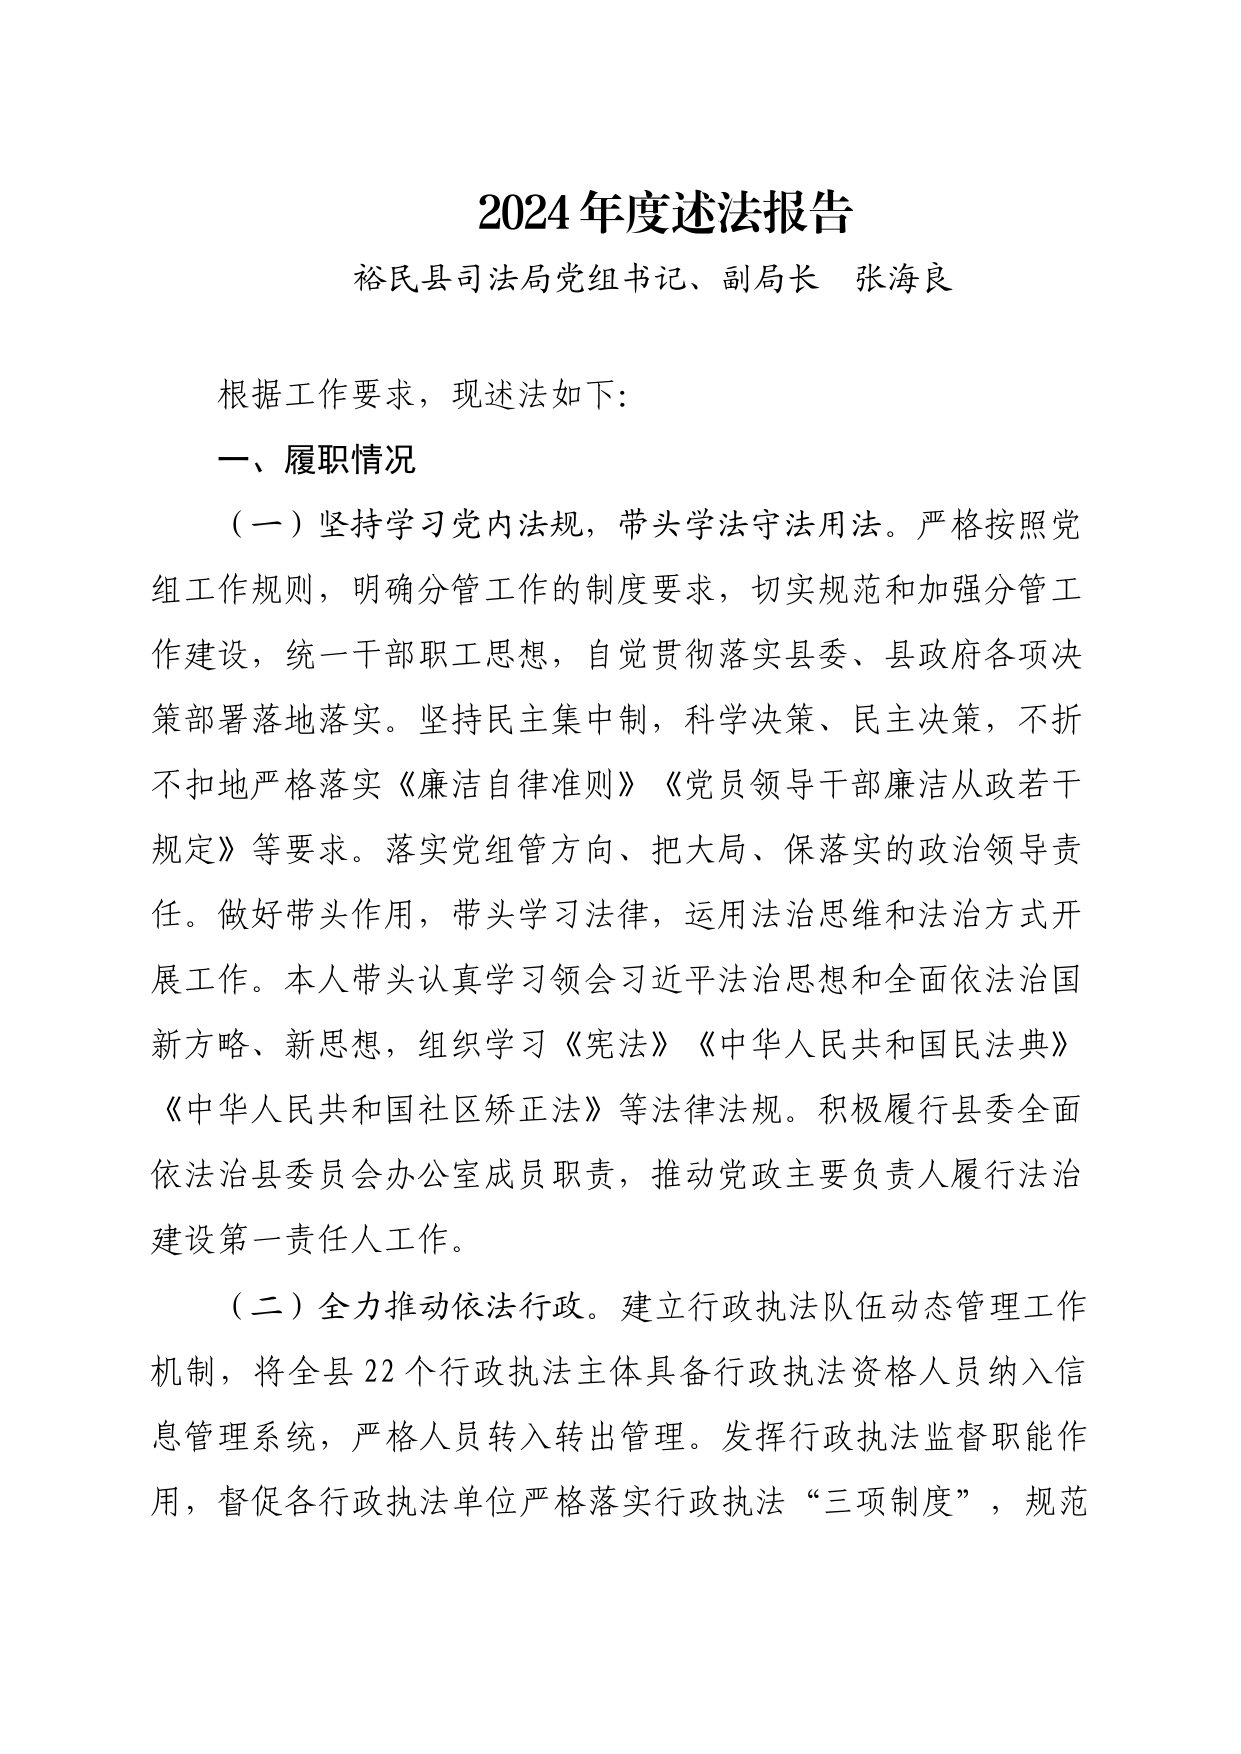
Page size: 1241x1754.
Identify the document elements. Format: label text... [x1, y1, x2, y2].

text 一、履职情况 [150, 425, 1090, 490]
text 裕民县司法局党组书记、副局长 张海良 [150, 243, 1090, 308]
text 根据工作要求，现述法如下： [150, 360, 1090, 425]
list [142, 1270, 1098, 1534]
text （一）坚持学习党内法规，带头学法守法用法。严格按照党组工作规则，明确分管工作的制度要求，切实规范和加强分管工作建设，统一干部职工思想，自觉贯彻落实县委、县政府各项决策部署落地落实。坚持民主集中制，科学决策、民主决策，不折不扣地严格落实《廉洁自律准则》《党员领导干部廉洁从政若干规定》等要求。落实党组管方向、把大局、保落实的政治领导责任。做好带头作用，带头学习法律，运用法治思维和法治方式开展工作。本人带头认真学习领会习近平法治思想和全面依法治国新方略、新思想，组织学习《宪法》《中华人民共和国民法典》《中华人民共和国社区矫正法》等法律法规。积极履行县委全面依法治县委员会办公室成员职责，推动党政主要负责人履行法治建设第一责任人工作。 [150, 490, 1090, 1270]
text 2024年度述法报告 [150, 178, 1090, 243]
